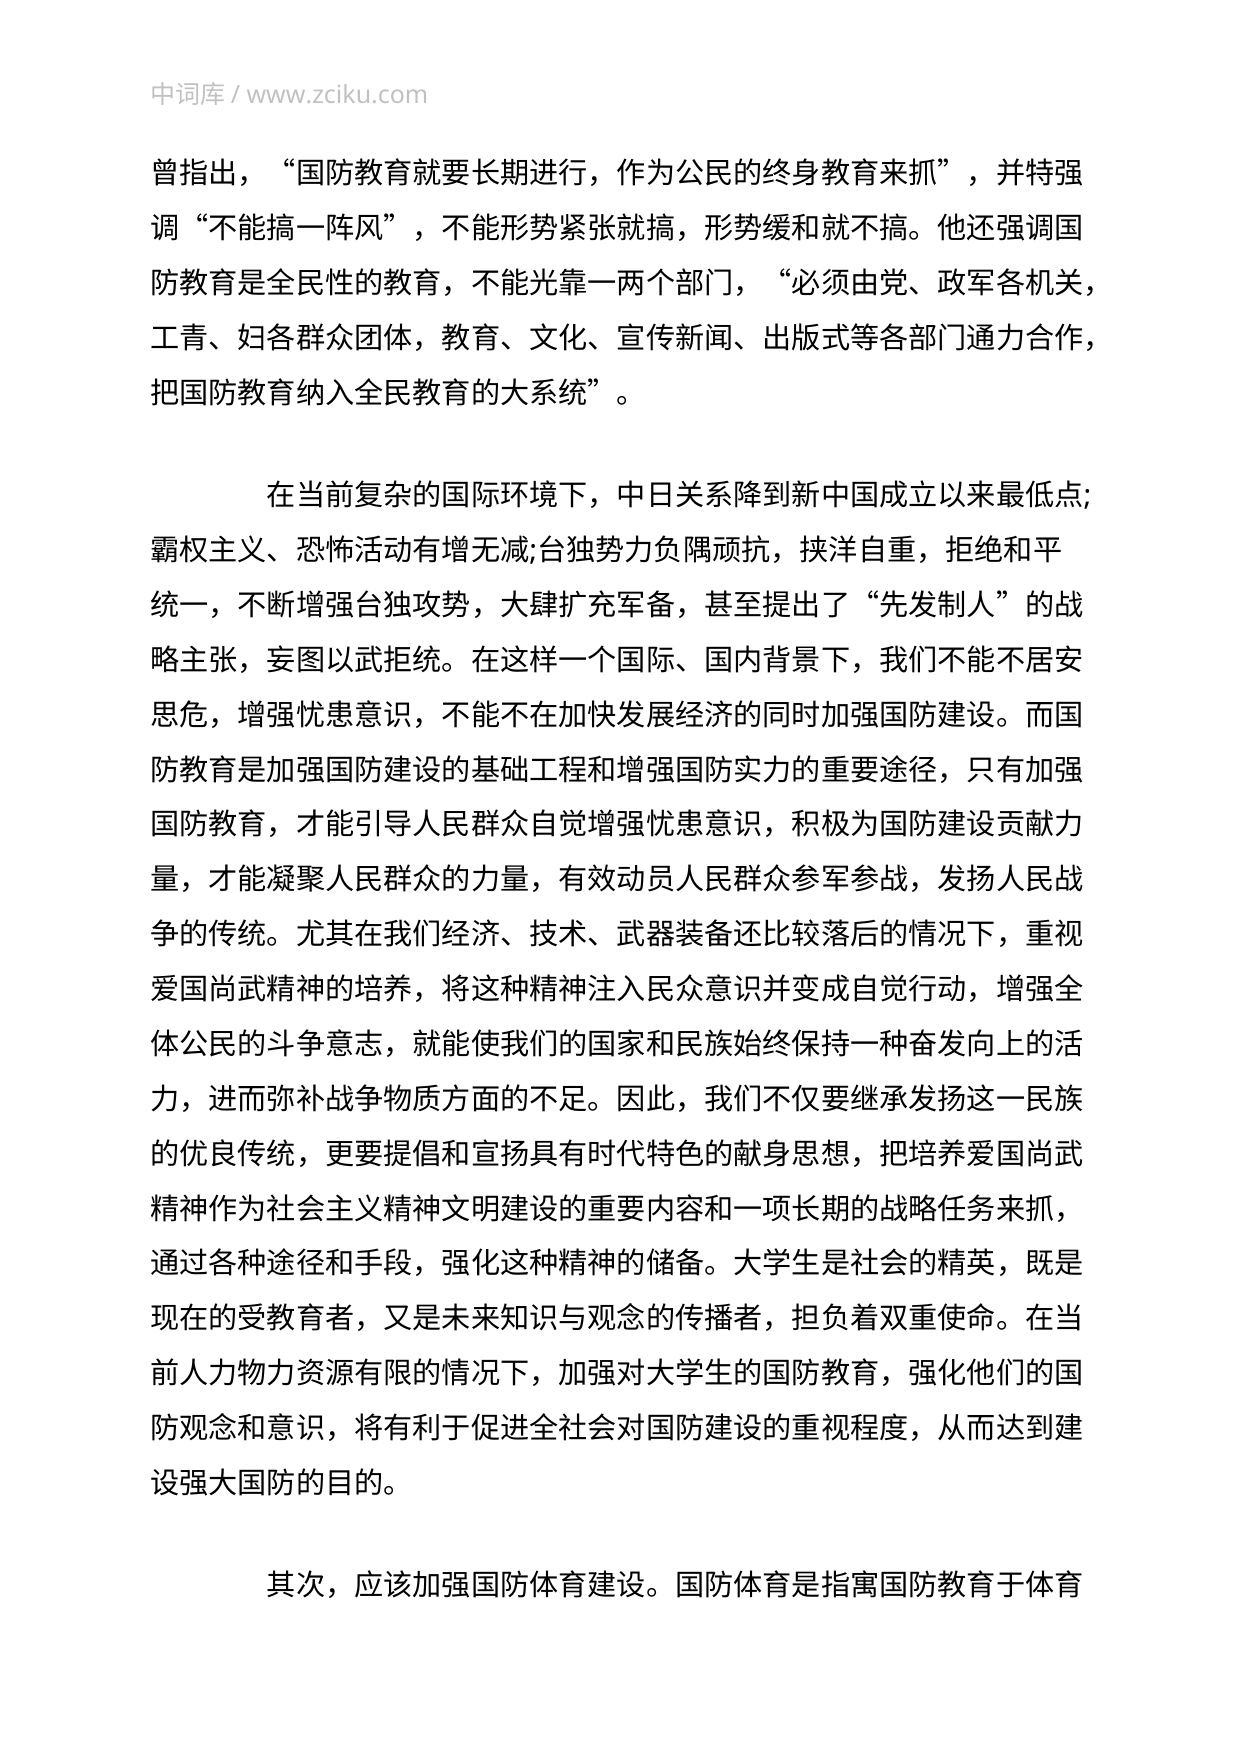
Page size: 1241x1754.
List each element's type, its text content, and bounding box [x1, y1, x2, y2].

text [150, 150, 1090, 412]
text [150, 1561, 1090, 1604]
text 在当前复杂的国际环境下，中日关系降到新中国成立以来最低点;霸权主义、恐怖活动有增无减;台独势力负隅顽抗，挟洋自重，拒绝和平统一，不断增强台独攻势，大肆扩充军备，甚至提出了“先发制人”的战略主张，妄图以武拒统。在这样一个国际、国内背景下，我们不能不居安思危，增强忧患意识，不能不在加快发展经济的同时加强国防建设。而国防教育是加强国防建设的基础工程和增强国防实力的重要途径，只有加强国防教育，才能引导人民群众自觉增强忧患意识，积极为国防建设贡献力量，才能凝聚人民群众的力量，有效动员人民群众参军参战，发扬人民战争的传统。尤其在我们经济、技术、武器装备还比较落后的情况下，重视爱国尚武精神的培养，将这种精神注入民众意识并变成自觉行动，增强全体公民的斗争意志，就能使我们的国家和民族始终保持一种奋发向上的活力，进而弥补战争物质方面的不足。因此，我们不仅要继承发扬这一民族的优良传统，更要提倡和宣扬具有时代特色的献身思想，把培养爱国尚武精神作为社会主义精神文明建设的重要内容和一项长期的战略任务来抓，通过各种途径和手段，强化这种精神的储备。大学生是社会的精英，既是现在的受教育者，又是未来知识与观念的传播者，担负着双重使命。在当前人力物力资源有限的情况下，加强对大学生的国防教育，强化他们的国防观念和意识，将有利于促进全社会对国防建设的重视程度，从而达到建设强大国防的目的。 [150, 471, 1090, 1502]
